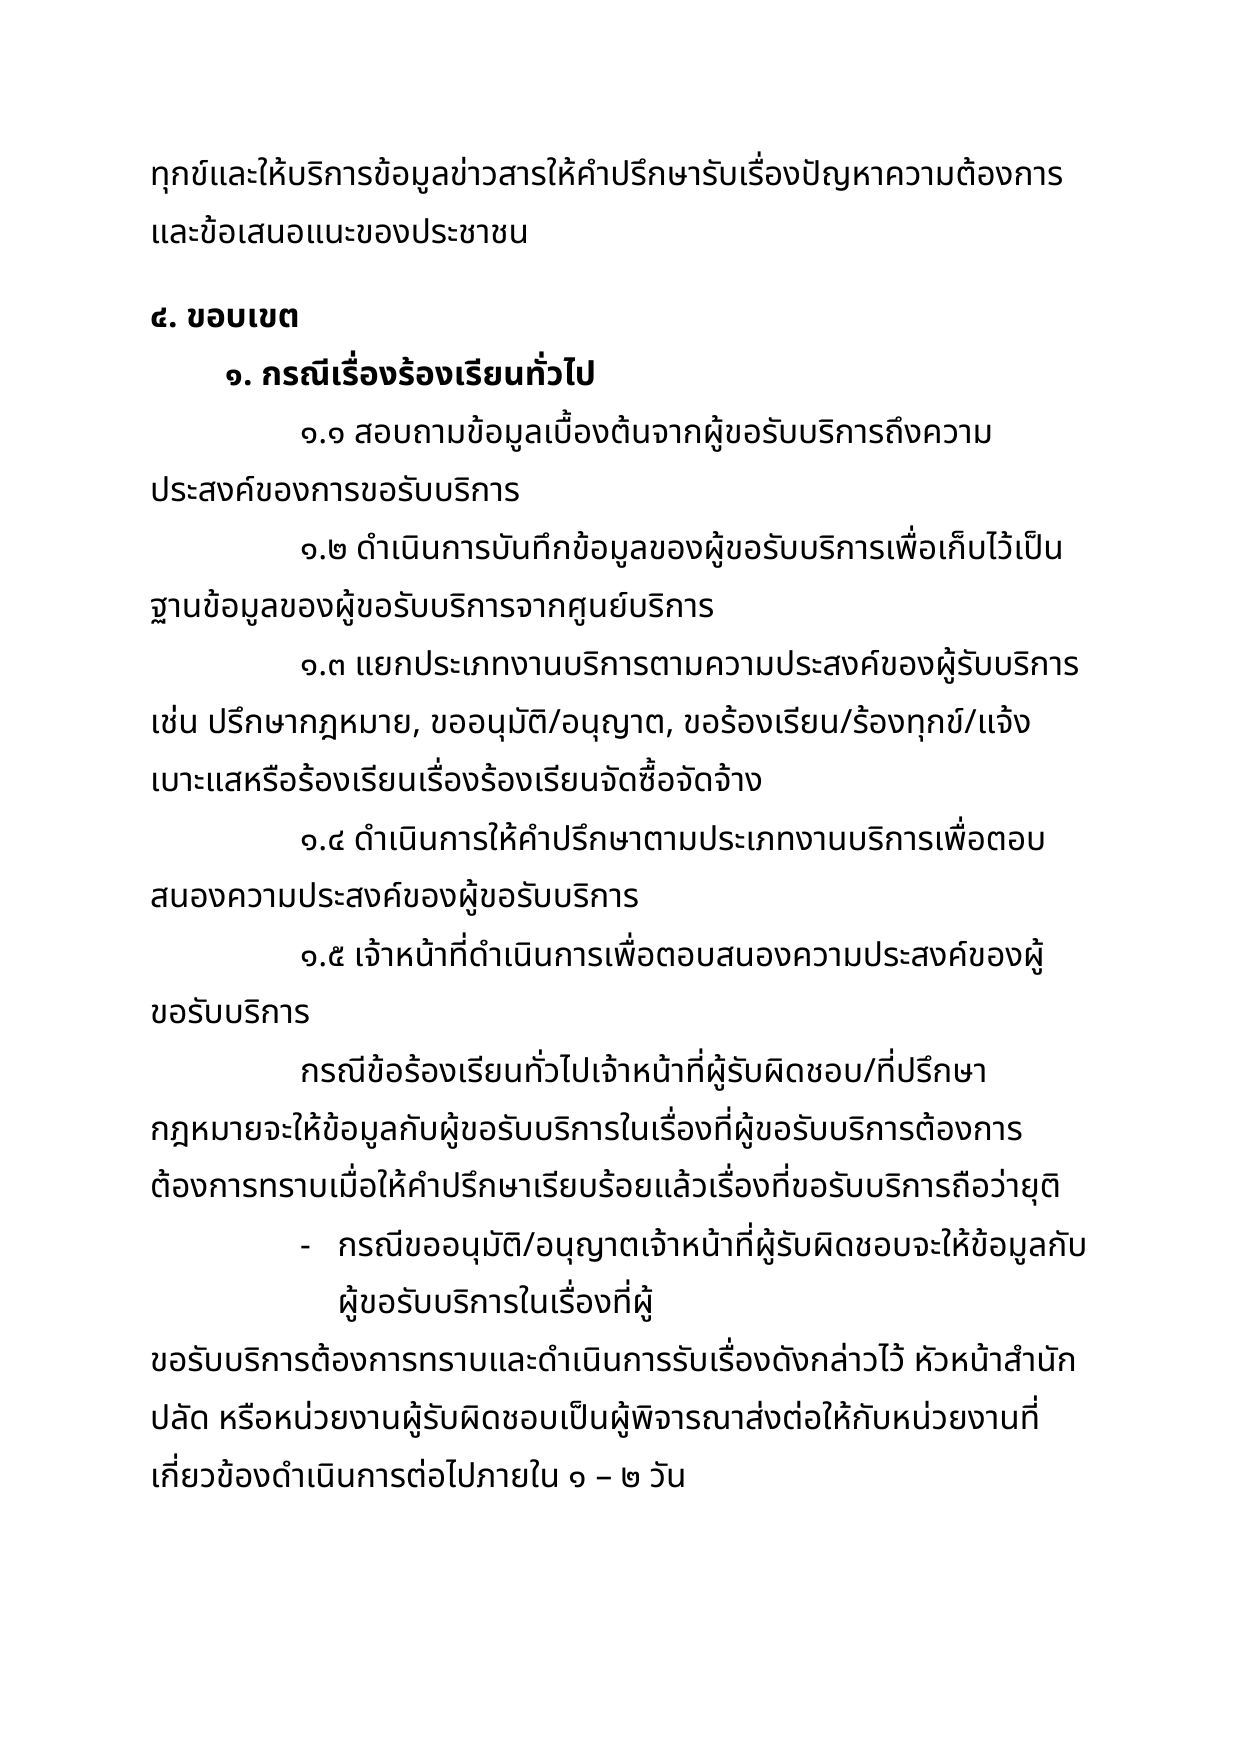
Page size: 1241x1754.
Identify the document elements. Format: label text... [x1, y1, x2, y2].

text ๔. ขอบเขต [150, 292, 1090, 342]
text ๑.๒ ดำเนินการบันทึกข้อมูลของผู้ขอรับบริการเพื่อเก็บไว้เป็นฐานข้อมูลของผู้ขอรับบริการจากศูนย์บริการ [150, 524, 1090, 633]
text ขอรับบริการต้องการทราบและดำเนินการรับเรื่องดังกล่าวไว้ หัวหน้าสำนักปลัด หรือหน่วยงานผู้รับผิดชอบเป็นผู้พิจารณาส่งต่อให้กับหน่วยงานที่เกี่ยวข้องดำเนินการต่อไปภายใน ๑ – ๒ วัน [150, 1336, 1090, 1503]
text ๑.๕ เจ้าหน้าที่ดำเนินการเพื่อตอบสนองความประสงค์ของผู้ขอรับบริการ [150, 930, 1090, 1039]
text ๑.๔ ดำเนินการให้คำปรึกษาตามประเภทงานบริการเพื่อตอบสนองความประสงค์ของผู้ขอรับบริการ [150, 814, 1090, 923]
text ๑.๓ แยกประเภทงานบริการตามความประสงค์ของผู้รับบริการ เช่น ปรึกษากฎหมาย, ขออนุมัติ/อนุญาต, ขอร้องเรียน/ร้องทุกข์/แจ้งเบาะแสหรือร้องเรียนเรื่องร้องเรียนจัดซื้อจัดจ้าง [150, 640, 1090, 807]
text ๑. กรณีเรื่องร้องเรียนทั่วไป [150, 350, 1090, 401]
list กรณีขออนุมัติ/อนุญาตเจ้าหน้าที่ผู้รับผิดชอบจะให้ข้อมูลกับผู้ขอรับบริการในเรื่องที่ผู้ [300, 1220, 1090, 1329]
text กรณีข้อร้องเรียนทั่วไปเจ้าหน้าที่ผู้รับผิดชอบ/ที่ปรึกษากฎหมายจะให้ข้อมูลกับผู้ขอรับบริการในเรื่องที่ผู้ขอรับบริการต้องการต้องการทราบเมื่อให้คำปรึกษาเรียบร้อยแล้วเรื่องที่ขอรับบริการถือว่ายุติ [150, 1046, 1090, 1213]
text ๑.๑ สอบถามข้อมูลเบื้องต้นจากผู้ขอรับบริการถึงความประสงค์ของการขอรับบริการ [150, 408, 1090, 517]
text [150, 150, 1090, 258]
